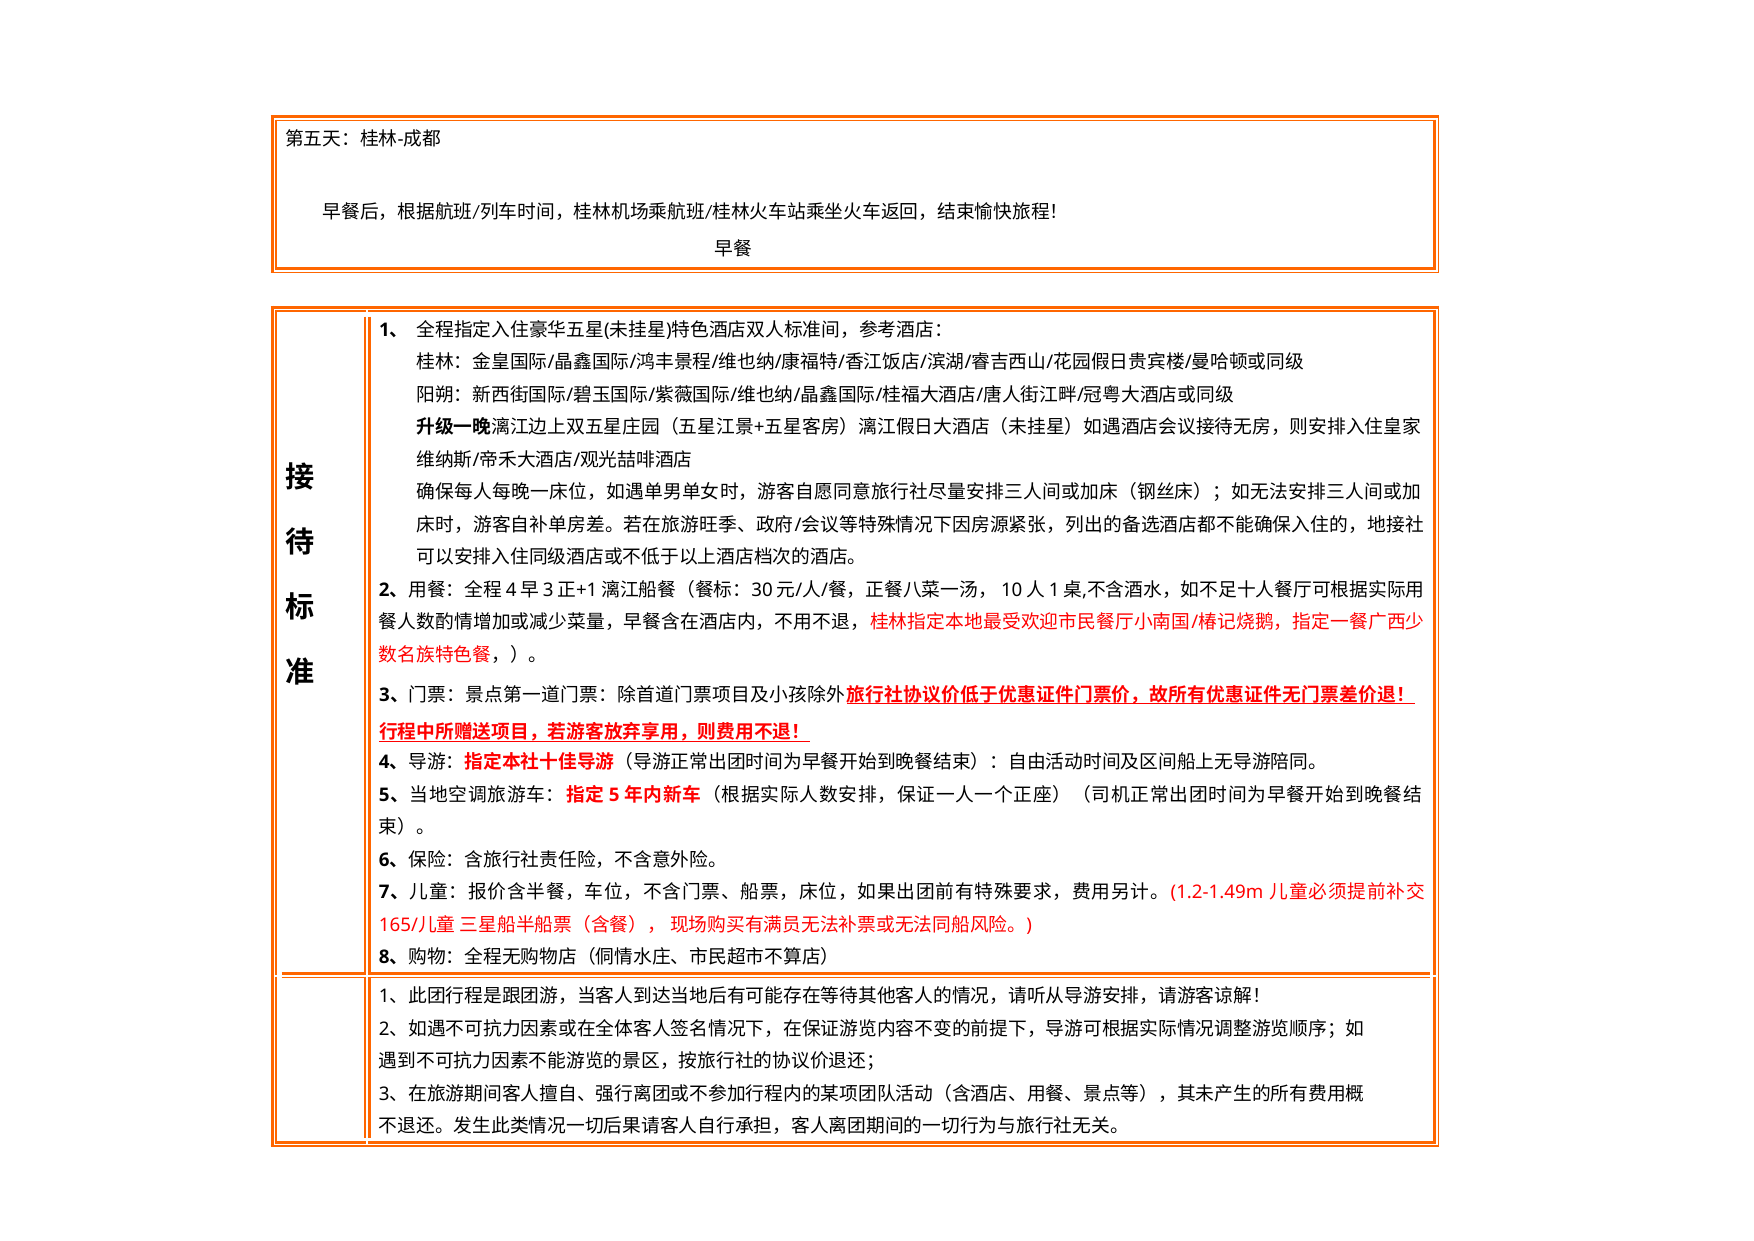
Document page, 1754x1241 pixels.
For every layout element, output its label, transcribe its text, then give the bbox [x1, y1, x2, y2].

table_header 接 待 标 准 [274, 309, 367, 972]
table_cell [368, 972, 1436, 1141]
table_header 全程指定入住豪华五星(未挂星)特色酒店双人标准间，参考酒店： 桂林：金皇国际/晶鑫国际/鸿丰景程/维也纳/康福特/香江饭店/滨湖/睿吉西山/花园假日贵宾楼/曼哈顿或同级 阳朔：新西街国际/碧玉国际/紫薇国际/维也纳/晶鑫国际/桂福大酒店/唐人街江畔/冠粤大酒店或同级 升级一晚漓江边上双五星庄园（五星江景+五星客房）漓江假日大酒店（未挂星）如遇酒店会议接待无房，则安排入住皇家 维纳斯/帝禾大酒店/观光喆啡酒店 确保每人每晚一床位，如遇单男单女时，游客自愿同意旅行社尽量安排三人间或加床（钢丝床）；如无法安排三人间或加床时，游客自补单房差。若在旅游旺季、政府/会议等特殊情况下因房源紧张，列出的备选酒店都不能确保入住的，地接社可以安排入住同级酒店或不低于以上酒店档次的酒店。 2、用餐：全程4早3正+1漓江船餐（餐标：30元/人/餐，正餐八菜一汤， 10人1桌,不含酒水，如不足十人餐厅可根据实际用餐人数酌情增加或减少菜量，早餐含在酒店内，不用不退，桂林指定本地最受欢迎市民餐厅小南国/椿记烧鹅，指定一餐广西少数名族特色餐，）。 3、门票：景点第一道门票：除首道门票项目及小孩除外旅行社协议价低于优惠证件门票价，故所有优惠证件无门票差价退！行程中所赠送项目，若游客放弃享用，则费用不退！ 4、导游：指定本社十佳导游（导游正常出团时间为早餐开始到晚餐结束）：自由活动时间及区间船上无导游陪同。 5、当地空调旅游车：指定5年内新车（根据实际人数安排，保证一人一个正座）（司机正常出团时间为早餐开始到晚餐结束）。 6、保险：含旅行社责任险，不含意外险。 7、儿童：报价含半餐，车位，不含门票、船票，床位，如果出团前有特殊要求，费用另计。(1.2-1.49m 儿童必须提前补交165/儿童 三星船半船票（含餐）， 现场购买有满员无法补票或无法同船风险。) 8、购物：全程无购物店（侗情水庄、市民超市不算店） [368, 312, 1433, 972]
table_cell 第五天：桂林-成都 早餐后，根据航班/列车时间，桂林机场乘航班/桂林火车站乘坐火车返回，结束愉快旅程！ 早餐 [277, 121, 1433, 267]
table_cell 温 馨 提 示 [274, 972, 367, 1141]
